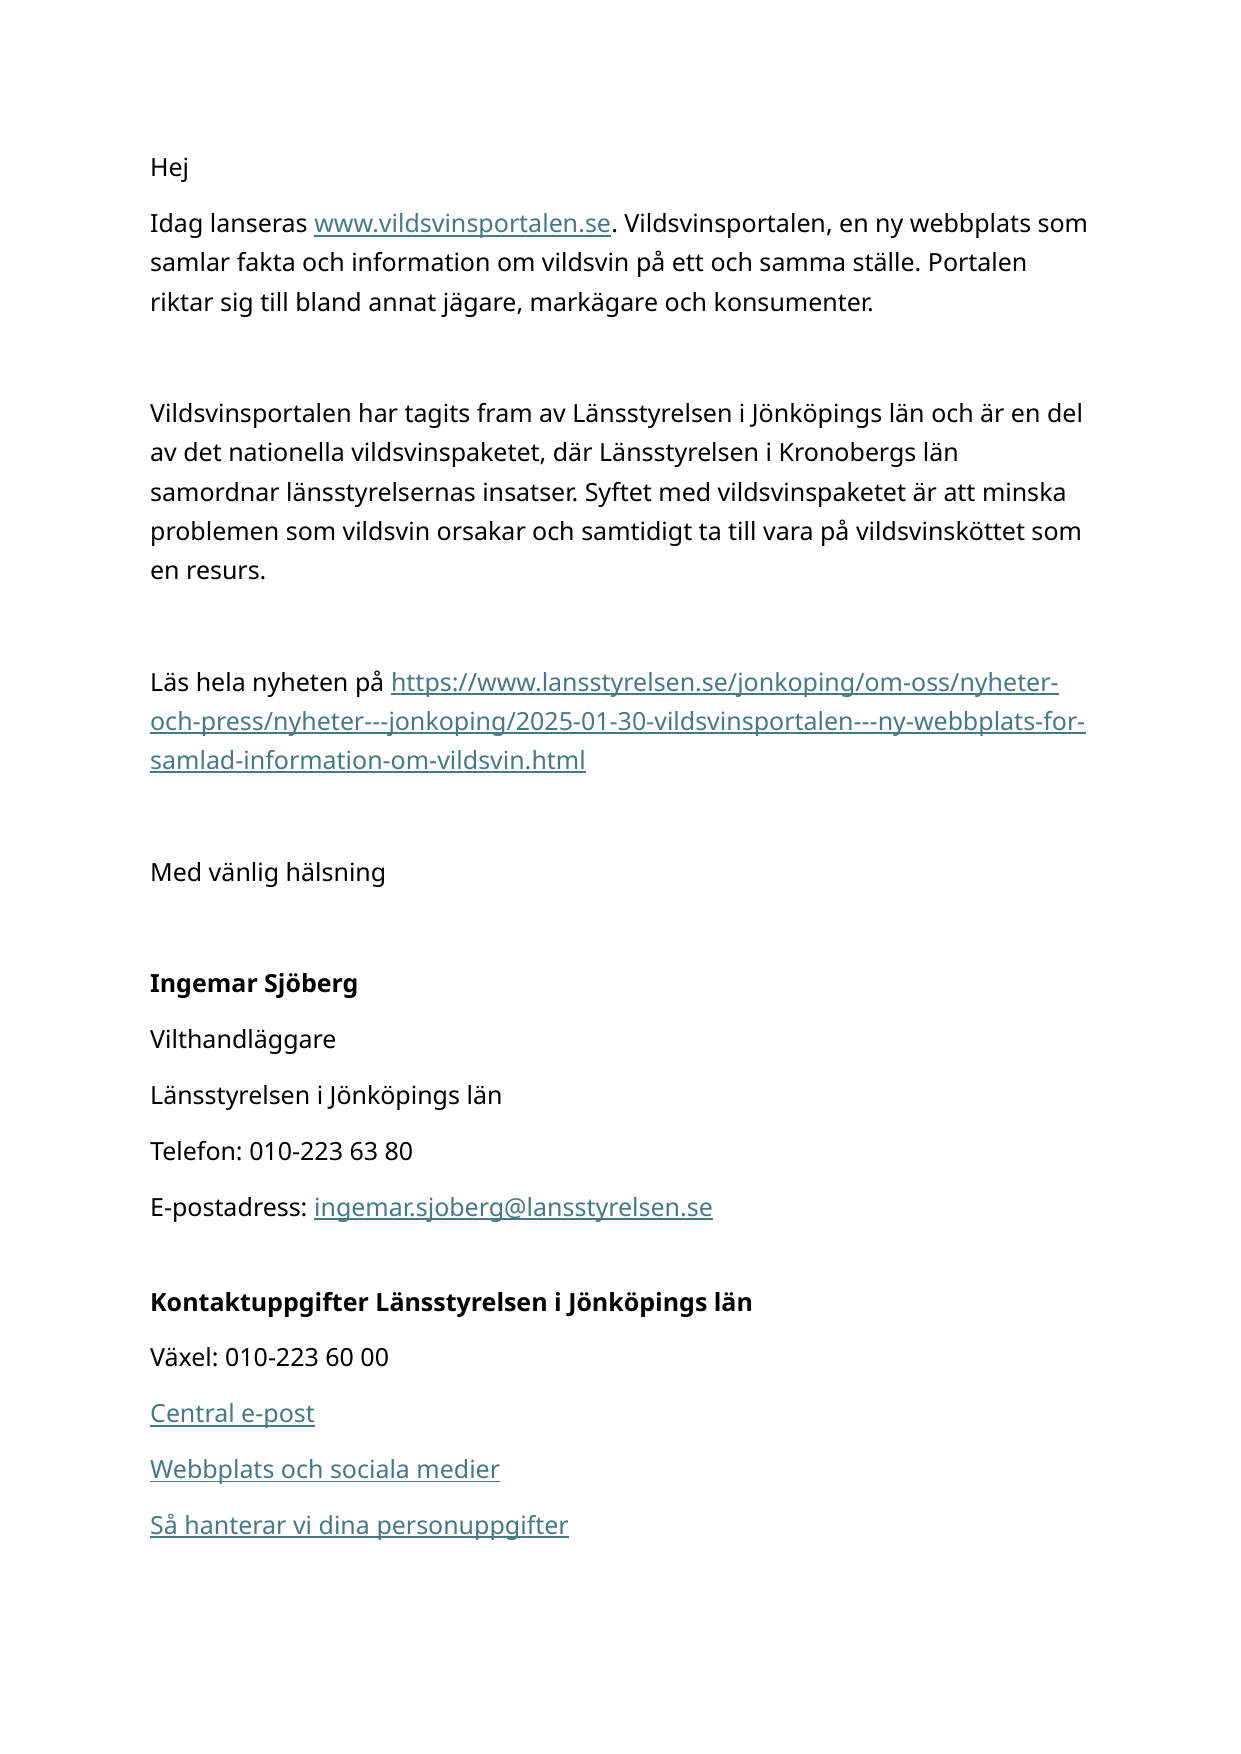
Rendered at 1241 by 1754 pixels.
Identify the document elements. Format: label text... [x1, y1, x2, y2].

text Med vänlig hälsning [150, 854, 1090, 888]
text Hej [150, 150, 1090, 184]
text Telefon: 010-223 63 80 [150, 1133, 1090, 1167]
text Så hanterar vi dina personuppgifter [150, 1507, 1090, 1542]
text Central e-post [150, 1396, 1090, 1430]
text Läs hela nyheten på https://www.lansstyrelsen.se/jonkoping/om-oss/nyheter-och-press/nyheter---jonkoping/2025-01-30-vildsvinsportalen---ny-webbplats-for-samlad-information-om-vildsvin.html [150, 664, 1090, 777]
text Länsstyrelsen i Jönköpings län [150, 1077, 1090, 1112]
text Kontaktuppgifter Länsstyrelsen i Jönköpings län [150, 1245, 1090, 1318]
text E-postadress: ingemar.sjoberg@lansstyrelsen.se [150, 1189, 1090, 1223]
text Växel: 010-223 60 00 [150, 1340, 1090, 1374]
text Vildsvinsportalen har tagits fram av Länsstyrelsen i Jönköpings län och är en del av det nationella vildsvinspaketet, där Länsstyrelsen i Kronobergs län samordnar länsstyrelsernas insatser. Syftet med vildsvinspaketet är att minska problemen som vildsvin orsakar och samtidigt ta till vara på vildsvinsköttet som en resurs. [150, 396, 1090, 587]
text Vilthandläggare [150, 1022, 1090, 1056]
text Ingemar Sjöberg [150, 966, 1090, 1000]
text Idag lanseras www.vildsvinsportalen.se. Vildsvinsportalen, en ny webbplats som samlar fakta och information om vildsvin på ett och samma ställe. Portalen riktar sig till bland annat jägare, markägare och konsumenter. [150, 206, 1090, 318]
text Webbplats och sociala medier [150, 1452, 1090, 1486]
